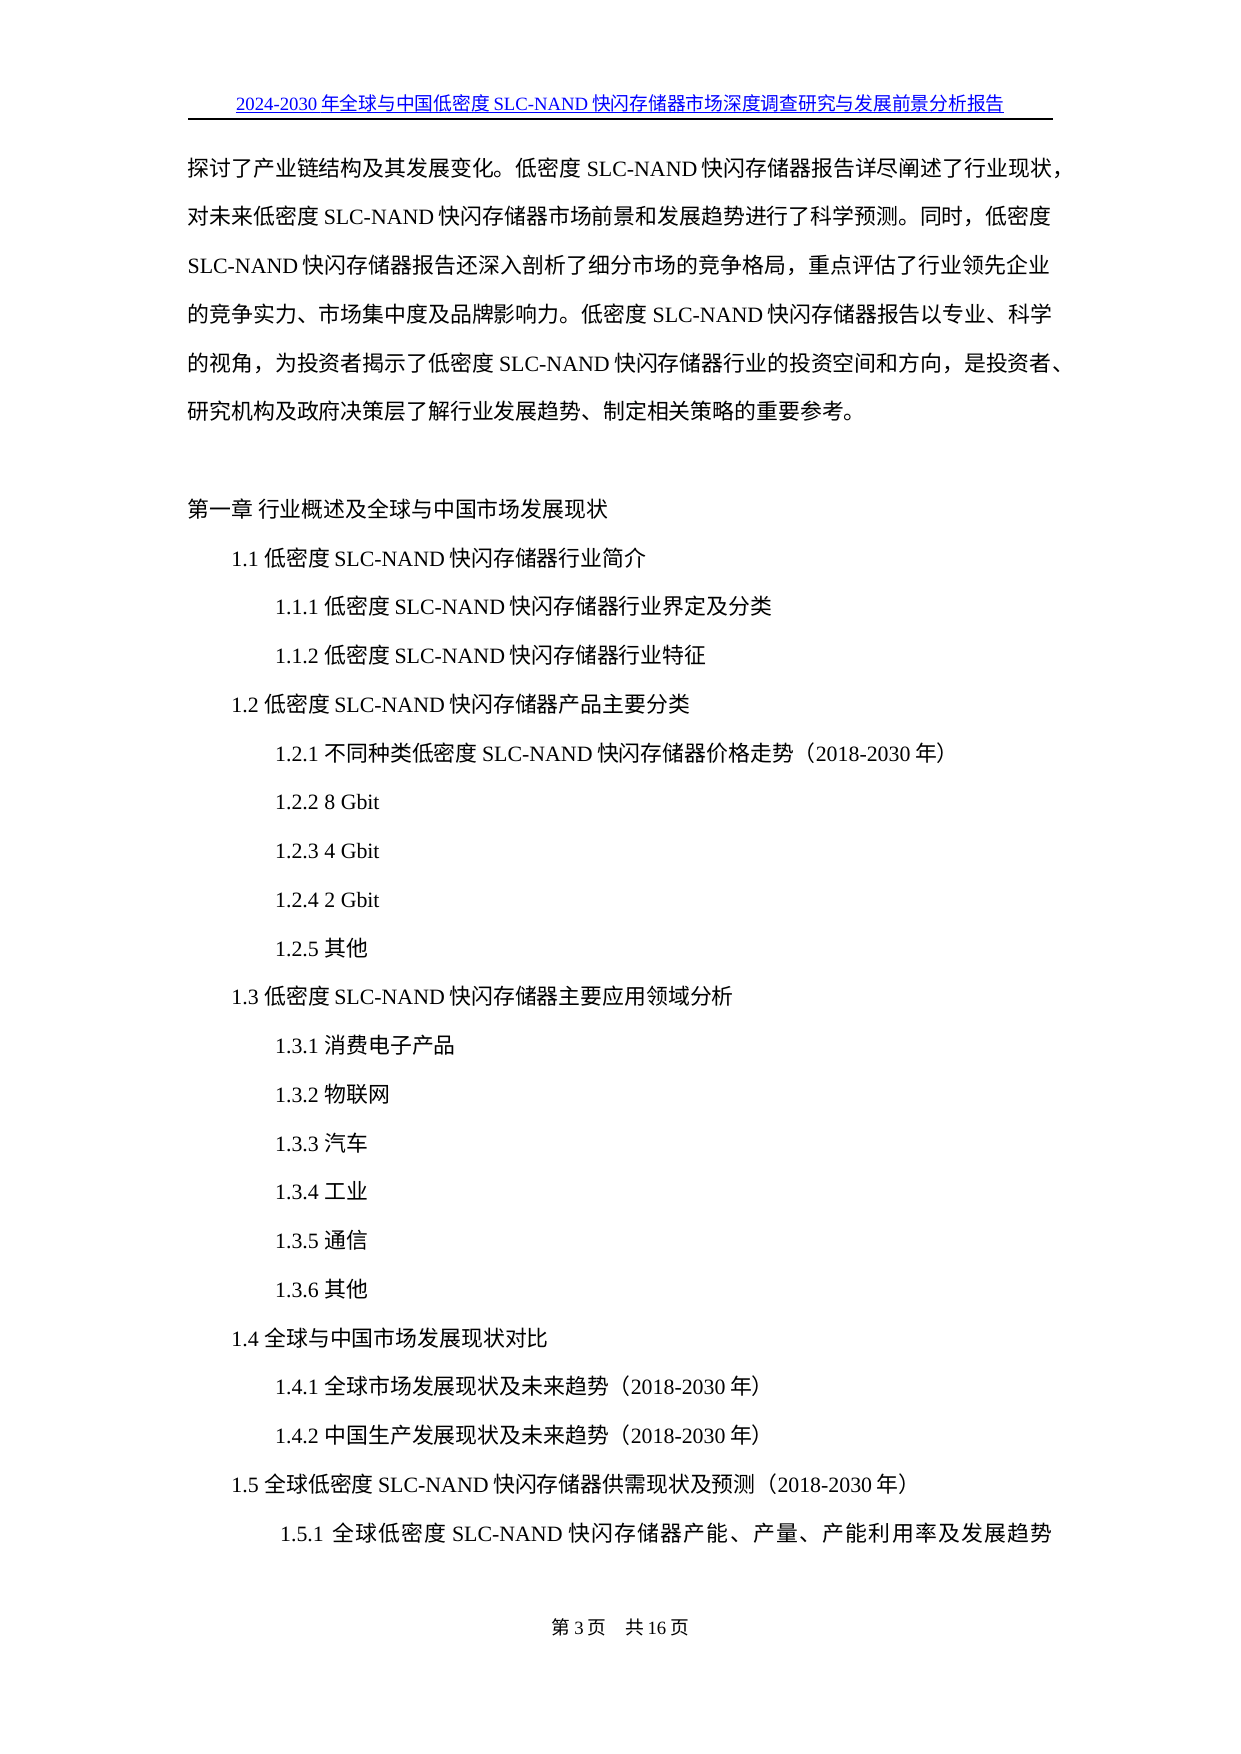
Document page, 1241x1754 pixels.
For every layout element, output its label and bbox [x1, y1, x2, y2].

text [187, 150, 1053, 1548]
